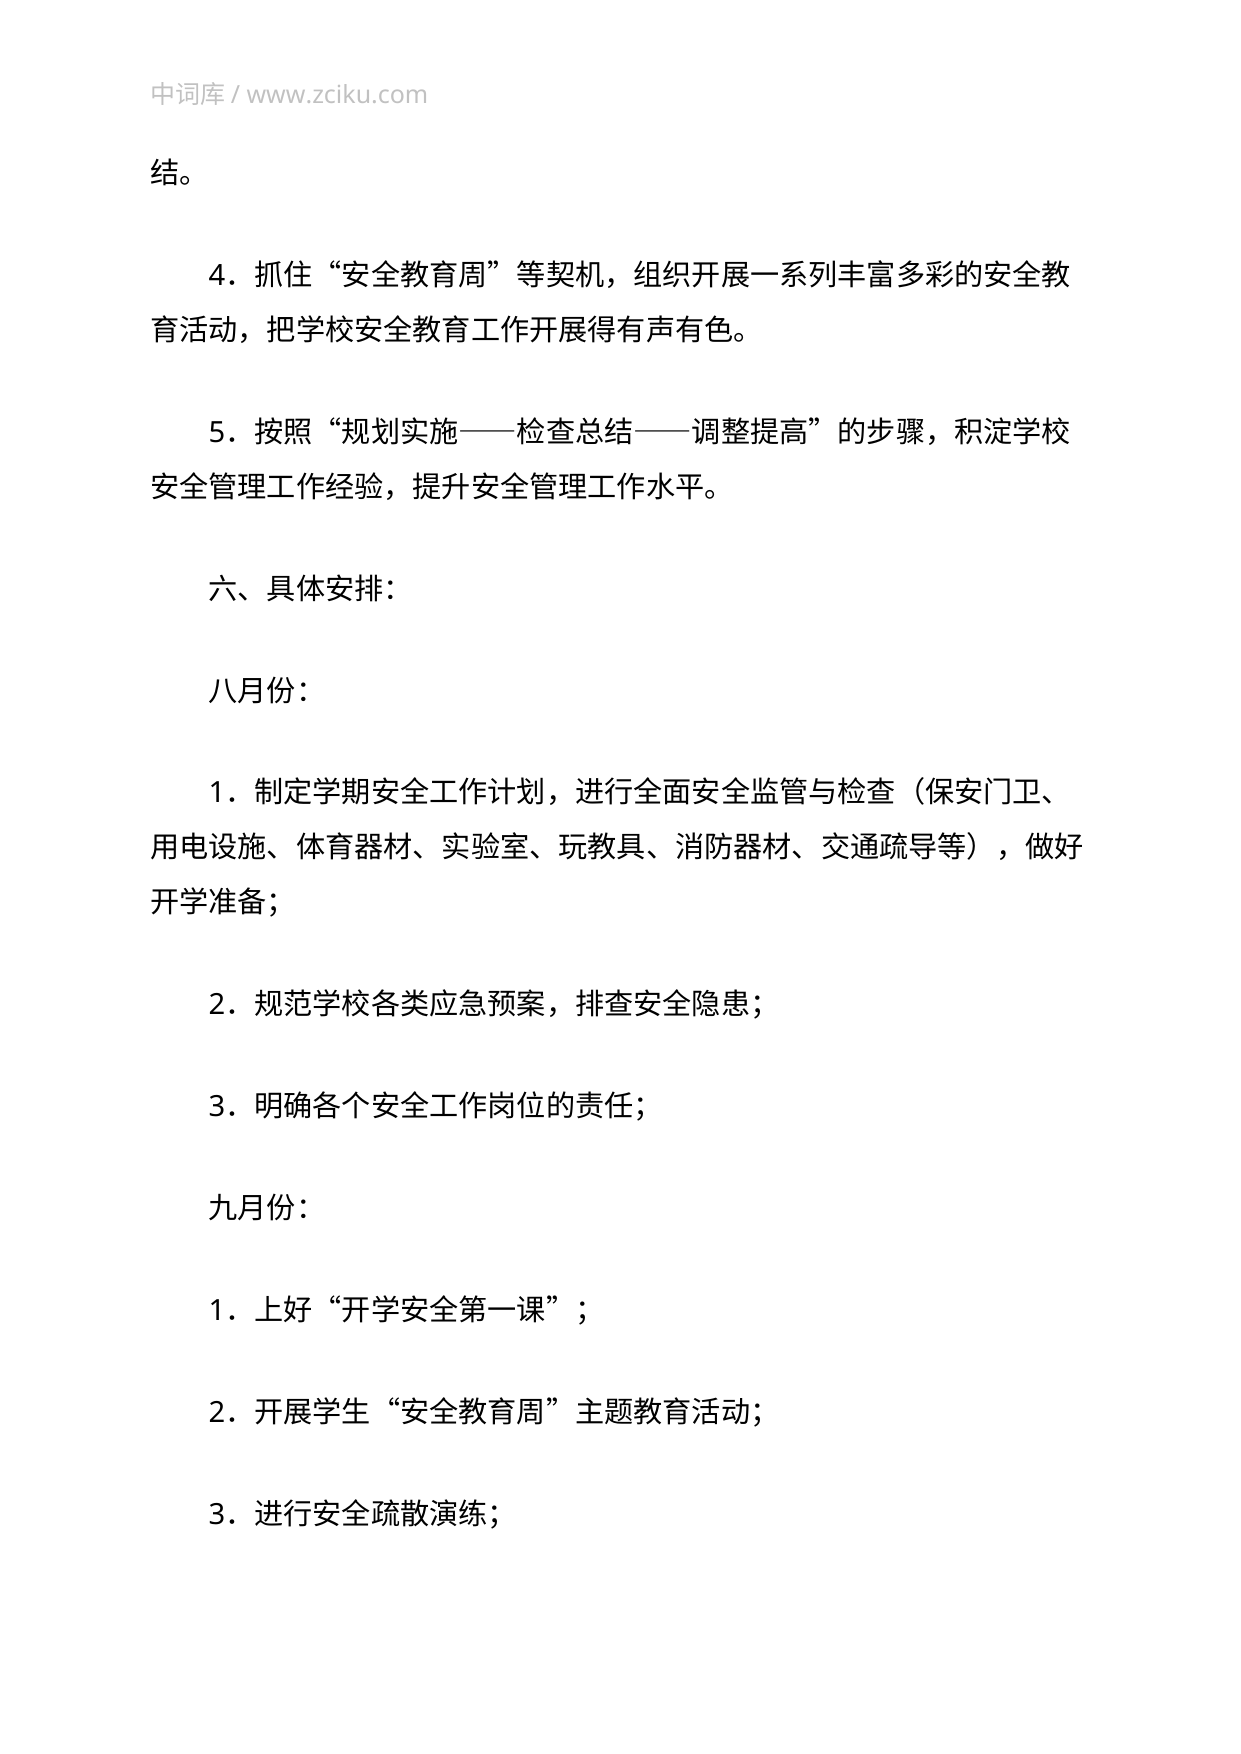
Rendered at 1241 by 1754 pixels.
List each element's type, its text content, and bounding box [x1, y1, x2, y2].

text 九月份： [150, 1184, 1090, 1227]
text 1．上好“开学安全第一课”； [150, 1286, 1090, 1329]
text 3．进行安全疏散演练； [150, 1490, 1090, 1533]
text 4．抓住“安全教育周”等契机，组织开展一系列丰富多彩的安全教育活动，把学校安全教育工作开展得有声有色。 [150, 252, 1090, 349]
text 5．按照“规划实施——检查总结——调整提高”的步骤，积淀学校安全管理工作经验，提升安全管理工作水平。 [150, 408, 1090, 506]
text 2．开展学生“安全教育周”主题教育活动； [150, 1388, 1090, 1431]
text 六、具体安排： [150, 565, 1090, 608]
text 2．规范学校各类应急预案，排查安全隐患； [150, 981, 1090, 1023]
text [150, 150, 1090, 192]
text 八月份： [150, 667, 1090, 709]
text 3．明确各个安全工作岗位的责任； [150, 1082, 1090, 1125]
text 1．制定学期安全工作计划，进行全面安全监管与检查（保安门卫、用电设施、体育器材、实验室、玩教具、消防器材、交通疏导等），做好开学准备； [150, 769, 1090, 921]
